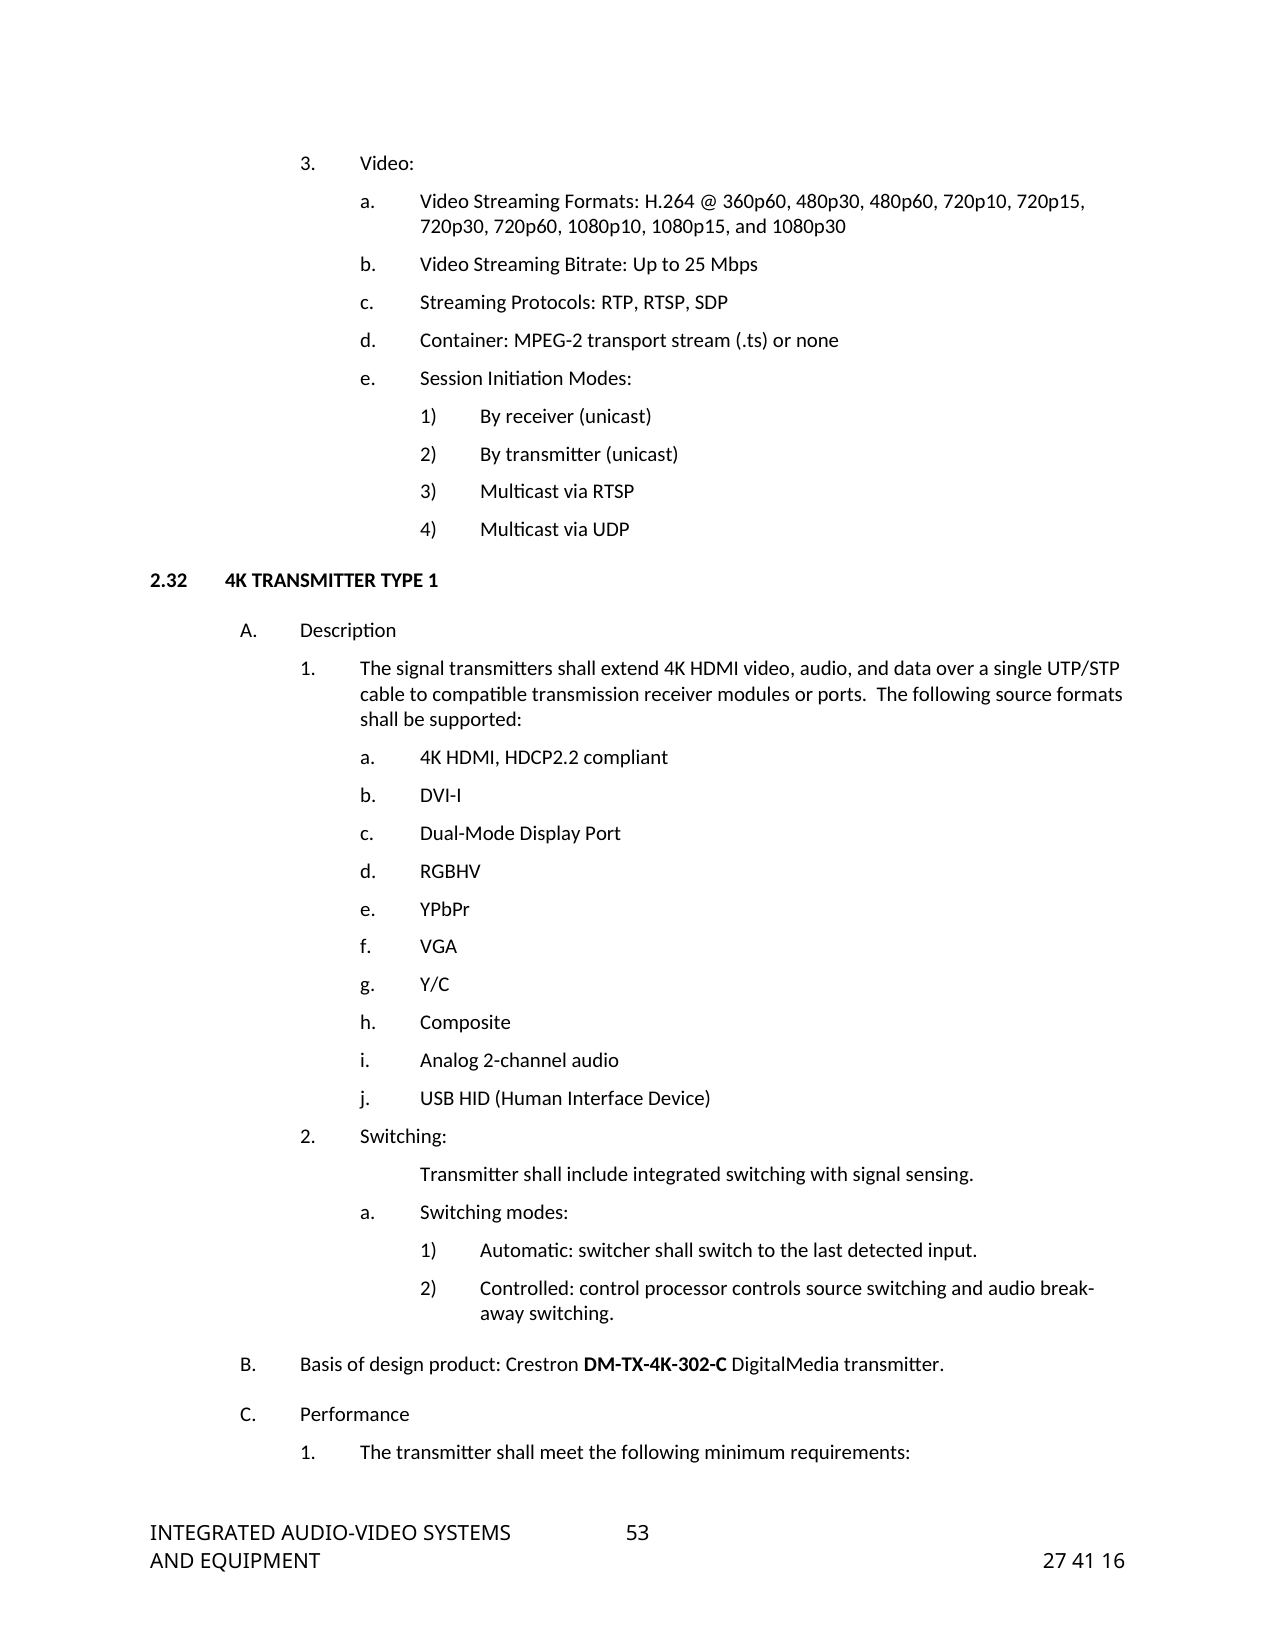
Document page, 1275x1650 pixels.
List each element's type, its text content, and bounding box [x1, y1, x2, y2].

list Transmitter shall include integrated switching with signal sensing. [420, 1161, 1125, 1187]
text Multicast via RTSP [420, 479, 1125, 504]
text Video Streaming Formats: H.264 @ 360p60, 480p30, 480p60, 720p10, 720p15, 720p30, 720p60, 1080p10, 1080p15, and 1080p30 [360, 188, 1125, 239]
text Switching: [300, 1123, 1125, 1149]
text YPbPr [360, 896, 1125, 921]
text By transmitter (unicast) [420, 441, 1125, 466]
text Automatic: switcher shall switch to the last detected input. [420, 1237, 1125, 1262]
text Multicast via UDP [420, 517, 1125, 542]
text Video: [300, 150, 1125, 175]
text USB HID (Human Interface Device) [360, 1085, 1125, 1111]
text Video Streaming Bitrate: Up to 25 Mbps [360, 251, 1125, 277]
text Analog 2-channel audio [360, 1047, 1125, 1073]
text Session Initiation Modes: [360, 365, 1125, 390]
text The transmitter shall meet the following minimum requirements: [300, 1439, 1125, 1464]
text By receiver (unicast) [420, 403, 1125, 428]
text Y/C [360, 972, 1125, 997]
text 4K HDMI, HDCP2.2 compliant [360, 744, 1125, 769]
text The signal transmitters shall extend 4K HDMI video, audio, and data over a single UTP/STP cable to compatible transmission receiver modules or ports. The following source formats shall be supported: [300, 655, 1125, 732]
text Streaming Protocols: RTP, RTSP, SDP [360, 289, 1125, 314]
text DVI-I [360, 782, 1125, 807]
text RGBHV [360, 858, 1125, 883]
text Composite [360, 1009, 1125, 1035]
text Description [240, 617, 1125, 643]
text VGA [360, 934, 1125, 959]
text 4K TRANSMITTER TYPE 1 [150, 567, 1125, 592]
text Dual-Mode Display Port [360, 820, 1125, 845]
text Performance [240, 1401, 1125, 1427]
text Container: MPEG-2 transport stream (.ts) or none [360, 327, 1125, 352]
text Switching modes: [360, 1199, 1125, 1224]
text Controlled: control processor controls source switching and audio break-away switching. [420, 1275, 1125, 1326]
text Basis of design product: Crestron DM-TX-4K-302-C DigitalMedia transmitter. [240, 1351, 1125, 1376]
